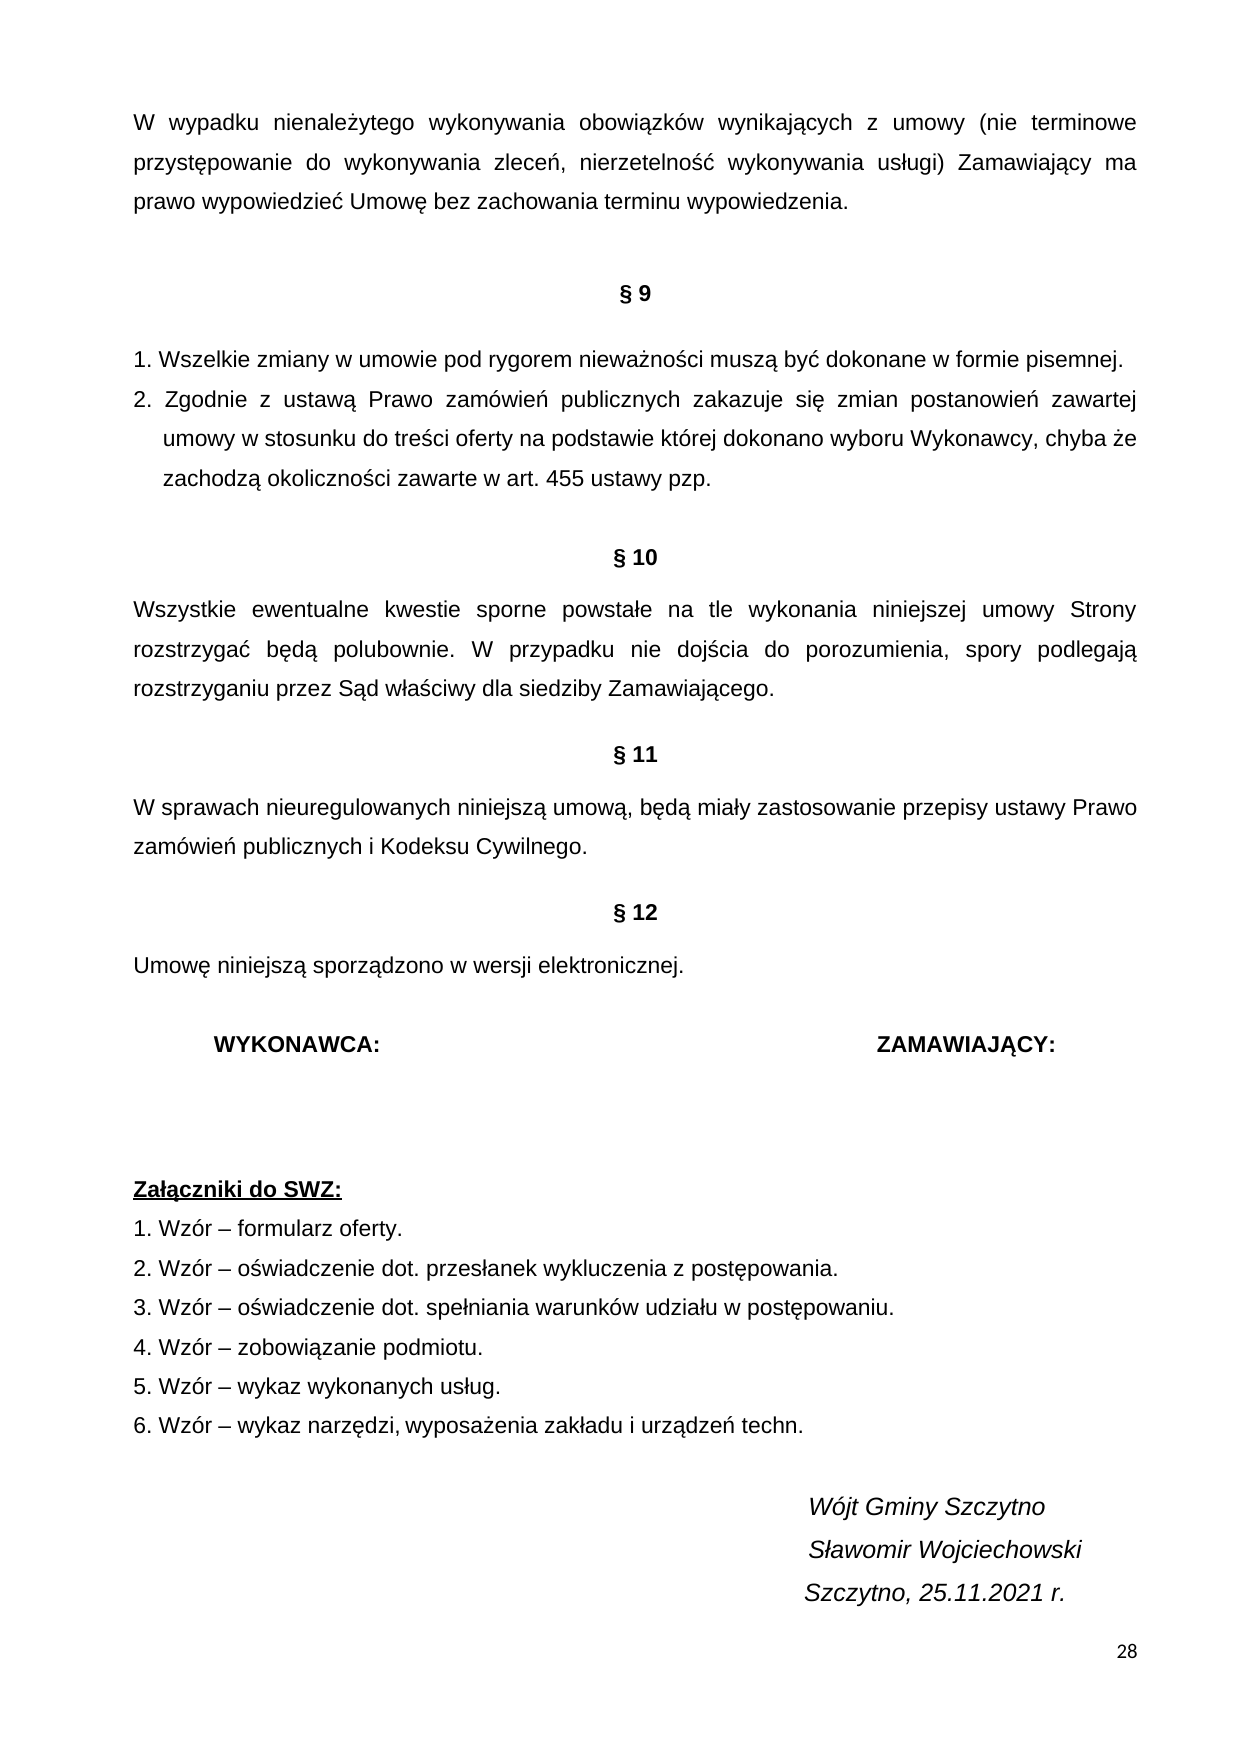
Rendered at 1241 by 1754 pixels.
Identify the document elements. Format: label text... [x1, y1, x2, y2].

text 2. Zgodnie z ustawą Prawo zamówień publicznych zakazuje się zmian postanowień zawartej umowy w stosunku do treści oferty na podstawie której dokonano wyboru Wykonawcy, chyba że zachodzą okoliczności zawarte w art. 455 ustawy pzp. [133, 386, 1137, 491]
text 1. Wzór – formularz oferty. [133, 1215, 1137, 1241]
text 4. Wzór – zobowiązanie podmiotu. [133, 1333, 1137, 1360]
text 5. Wzór – wykaz wykonanych usług. [133, 1373, 1137, 1399]
text 3. Wzór – oświadczenie dot. spełniania warunków udziału w postępowaniu. [133, 1294, 1137, 1320]
text § 11 [133, 741, 1137, 767]
text W wypadku nienależytego wykonywania obowiązków wynikających z umowy (nie terminowe przystępowanie do wykonywania zleceń, nierzetelność wykonywania usługi) Zamawiający ma prawo wypowiedzieć Umowę bez zachowania terminu wypowiedzenia. [133, 109, 1137, 214]
text 2. Wzór – oświadczenie dot. przesłanek wykluczenia z postępowania. [133, 1254, 1137, 1281]
text § 9 [133, 280, 1137, 307]
text Wszystkie ewentualne kwestie sporne powstałe na tle wykonania niniejszej umowy Strony rozstrzygać będą polubownie. W przypadku nie dojścia do porozumienia, spory podlegają rozstrzyganiu przez Sąd właściwy dla siedziby Zamawiającego. [133, 596, 1137, 701]
text Załączniki do SWZ: [133, 1176, 1137, 1202]
text Szczytno, 25.11.2021 r. [658, 1578, 1137, 1607]
text Sławomir Wojciechowski [808, 1535, 1137, 1563]
text W sprawach nieuregulowanych niniejszą umową, będą miały zastosowanie przepisy ustawy Prawo zamówień publicznych i Kodeksu Cywilnego. [133, 794, 1137, 859]
text WYKONAWCA: ZAMAWIAJĄCY: [133, 1031, 1137, 1057]
text Umowę niniejszą sporządzono w wersji elektronicznej. [133, 952, 1137, 978]
text Wójt Gminy Szczytno [808, 1492, 1137, 1520]
text 6. Wzór – wykaz narzędzi, wyposażenia zakładu i urządzeń techn. [133, 1412, 1137, 1439]
text § 10 [133, 543, 1137, 570]
text 1. Wszelkie zmiany w umowie pod rygorem nieważności muszą być dokonane w formie pisemnej. [133, 346, 1137, 372]
text § 12 [133, 899, 1137, 925]
